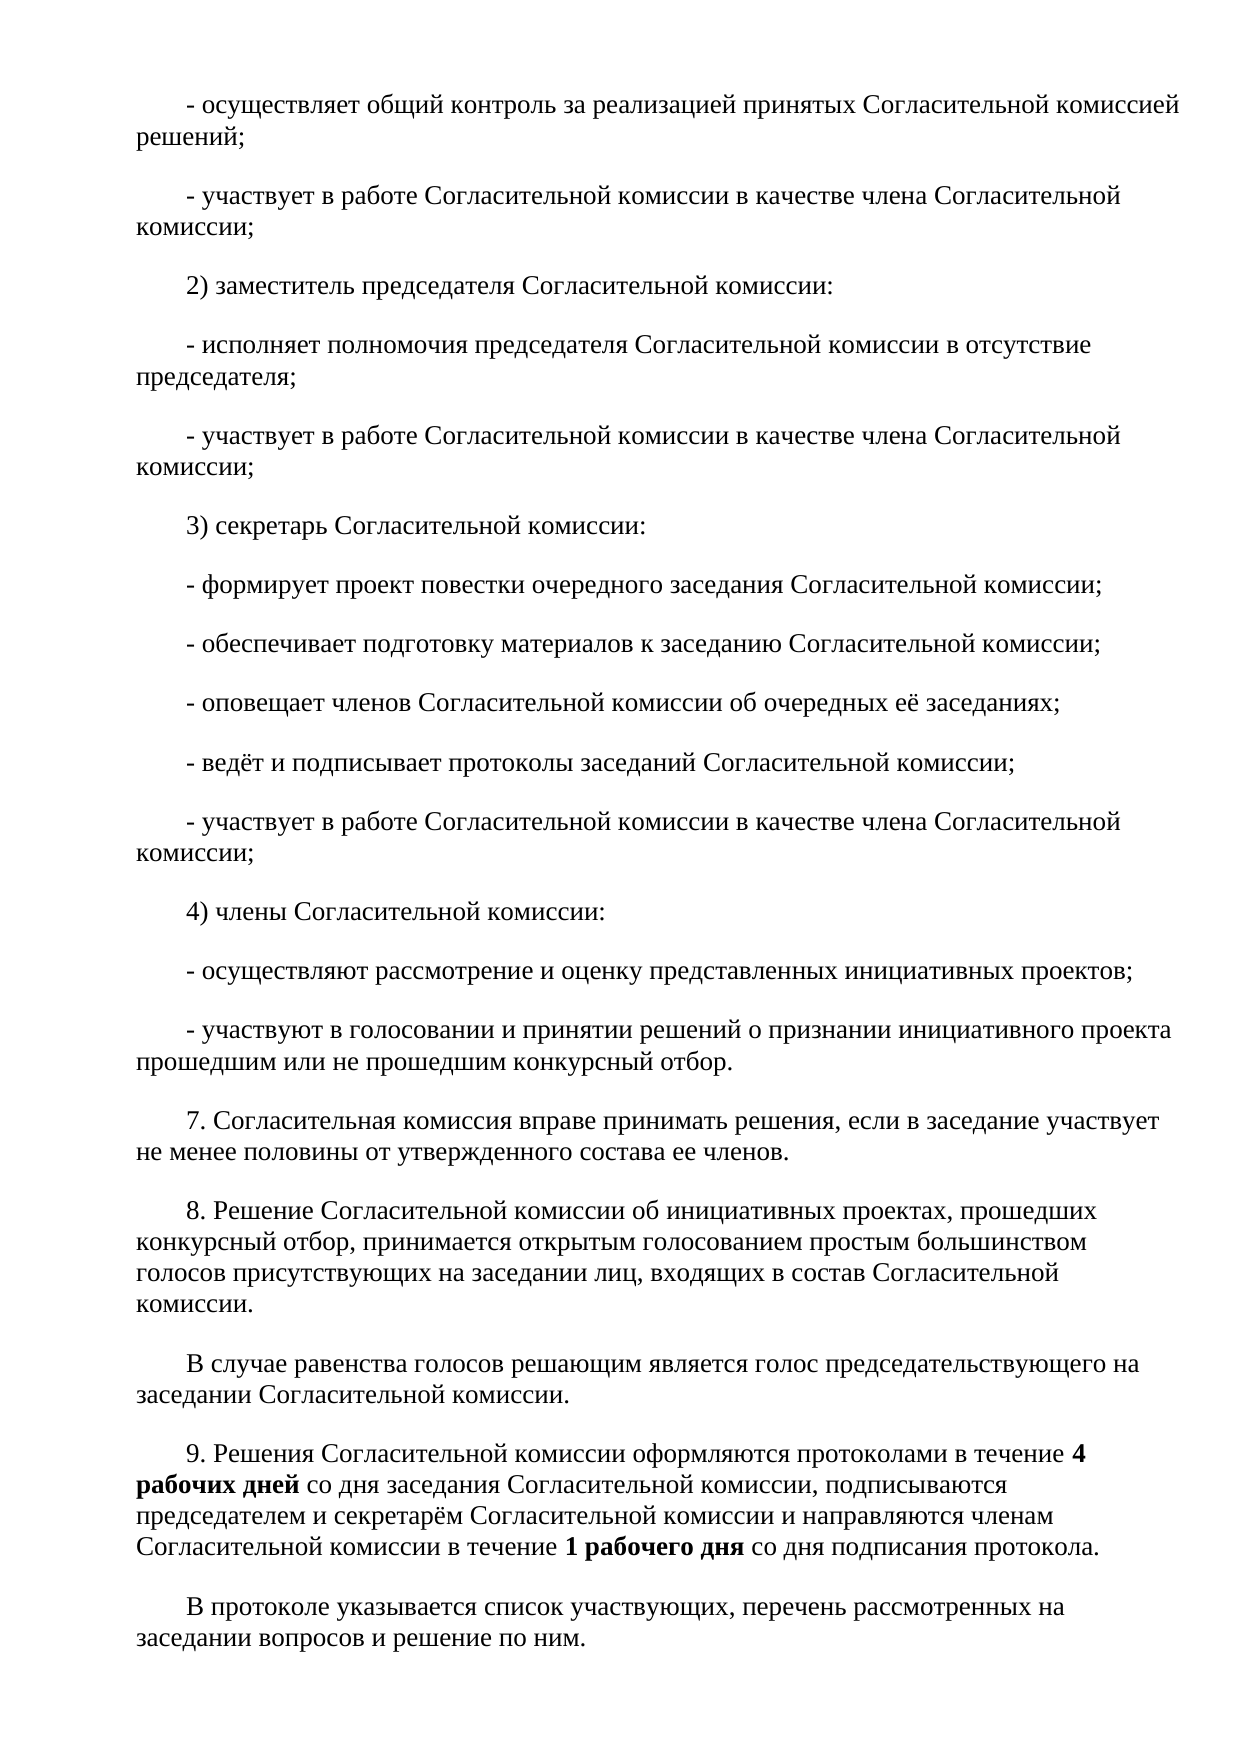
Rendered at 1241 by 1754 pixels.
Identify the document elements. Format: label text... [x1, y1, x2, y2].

text - участвует в работе Согласительной комиссии в качестве члена Согласительной комиссии; [136, 179, 1181, 269]
text - формирует проект повестки очередного заседания Согласительной комиссии; [136, 568, 1181, 627]
text 3) секретарь Согласительной комиссии: [136, 509, 1181, 568]
text - участвует в работе Согласительной комиссии в качестве члена Согласительной комиссии; [136, 805, 1181, 895]
text В случае равенства голосов решающим является голос председательствующего на заседании Согласительной комиссии. [136, 1347, 1181, 1437]
text В протоколе указывается список участвующих, перечень рассмотренных на заседании вопросов и решение по ним. [136, 1590, 1181, 1652]
text - участвует в работе Согласительной комиссии в качестве члена Согласительной комиссии; [136, 419, 1181, 509]
text 9. Решения Согласительной комиссии оформляются протоколами в течение 4 рабочих дней со дня заседания Согласительной комиссии, подписываются председателем и секретарём Согласительной комиссии и направляются членам Согласительной комиссии в течение 1 рабочего дня со дня подписания протокола. [136, 1437, 1181, 1590]
text - осуществляет общий контроль за реализацией принятых Согласительной комиссией решений; [136, 89, 1181, 179]
text - осуществляют рассмотрение и оценку представленных инициативных проектов; [136, 954, 1181, 1013]
text - участвуют в голосовании и принятии решений о признании инициативного проекта прошедшим или не прошедшим конкурсный отбор. [136, 1013, 1181, 1104]
text - оповещает членов Согласительной комиссии об очередных её заседаниях; [136, 687, 1181, 746]
text 2) заместитель председателя Согласительной комиссии: [136, 269, 1181, 328]
text 8. Решение Согласительной комиссии об инициативных проектах, прошедших конкурсный отбор, принимается открытым голосованием простым большинством голосов присутствующих на заседании лиц, входящих в состав Согласительной комиссии. [136, 1194, 1181, 1347]
text - обеспечивает подготовку материалов к заседанию Согласительной комиссии; [136, 627, 1181, 687]
text - исполняет полномочия председателя Согласительной комиссии в отсутствие председателя; [136, 328, 1181, 419]
text - ведёт и подписывает протоколы заседаний Согласительной комиссии; [136, 746, 1181, 805]
text 7. Согласительная комиссия вправе принимать решения, если в заседание участвует не менее половины от утвержденного состава ее членов. [136, 1104, 1181, 1194]
text 4) члены Согласительной комиссии: [136, 895, 1181, 954]
